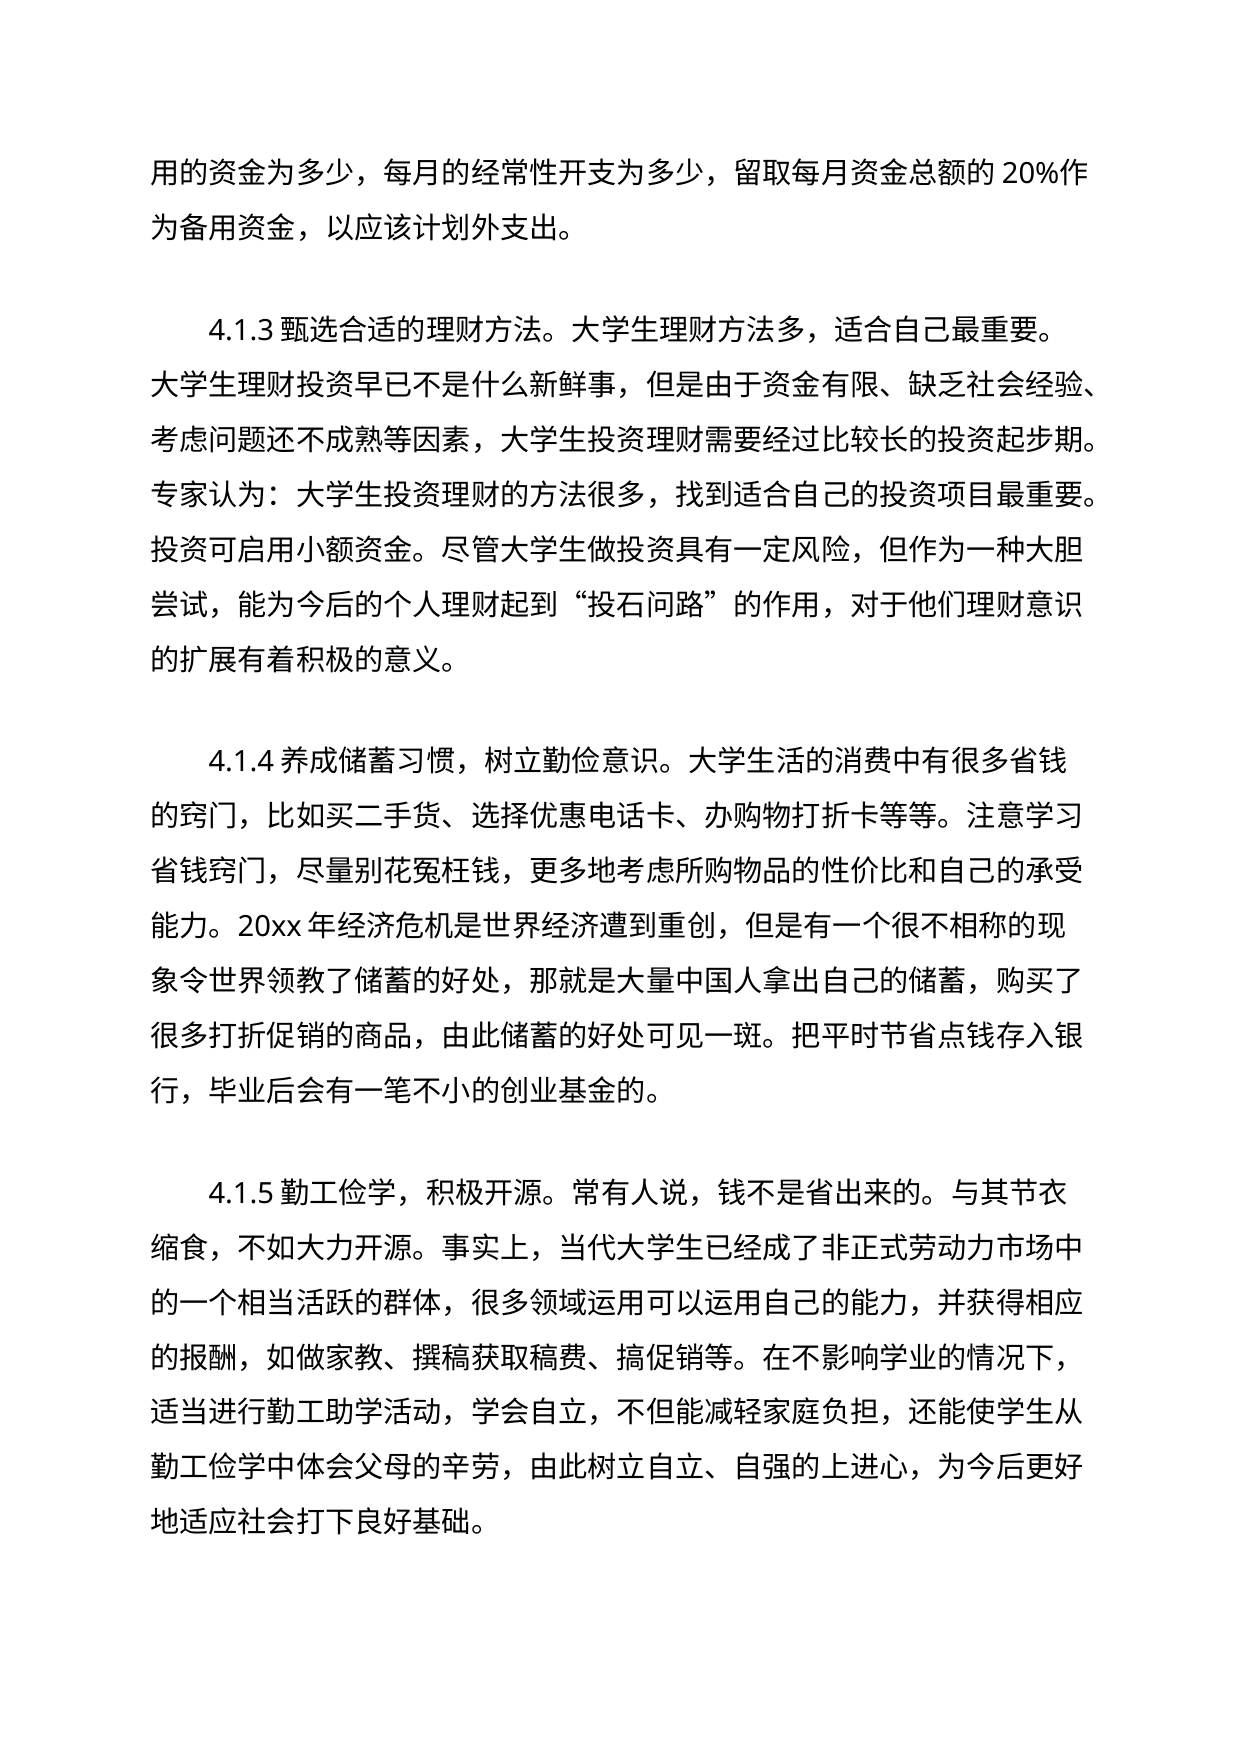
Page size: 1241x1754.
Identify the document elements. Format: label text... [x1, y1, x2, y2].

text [150, 150, 1090, 247]
text 4.1.4养成储蓄习惯，树立勤俭意识。大学生活的消费中有很多省钱的窍门，比如买二手货、选择优惠电话卡、办购物打折卡等等。注意学习省钱窍门，尽量别花冤枉钱，更多地考虑所购物品的性价比和自己的承受能力。20xx年经济危机是世界经济遭到重创，但是有一个很不相称的现象令世界领教了储蓄的好处，那就是大量中国人拿出自己的储蓄，购买了很多打折促销的商品，由此储蓄的好处可见一斑。把平时节省点钱存入银行，毕业后会有一笔不小的创业基金的。 [150, 738, 1090, 1110]
text 4.1.5勤工俭学，积极开源。常有人说，钱不是省出来的。与其节衣缩食，不如大力开源。事实上，当代大学生已经成了非正式劳动力市场中的一个相当活跃的群体，很多领域运用可以运用自己的能力，并获得相应的报酬，如做家教、撰稿获取稿费、搞促销等。在不影响学业的情况下，适当进行勤工助学活动，学会自立，不但能减轻家庭负担，还能使学生从勤工俭学中体会父母的辛劳，由此树立自立、自强的上进心，为今后更好地适应社会打下良好基础。 [150, 1169, 1090, 1541]
text 4.1.3甄选合适的理财方法。大学生理财方法多，适合自己最重要。大学生理财投资早已不是什么新鲜事，但是由于资金有限、缺乏社会经验、考虑问题还不成熟等因素，大学生投资理财需要经过比较长的投资起步期。专家认为：大学生投资理财的方法很多，找到适合自己的投资项目最重要。投资可启用小额资金。尽管大学生做投资具有一定风险，但作为一种大胆尝试，能为今后的个人理财起到“投石问路”的作用，对于他们理财意识的扩展有着积极的意义。 [150, 307, 1090, 678]
